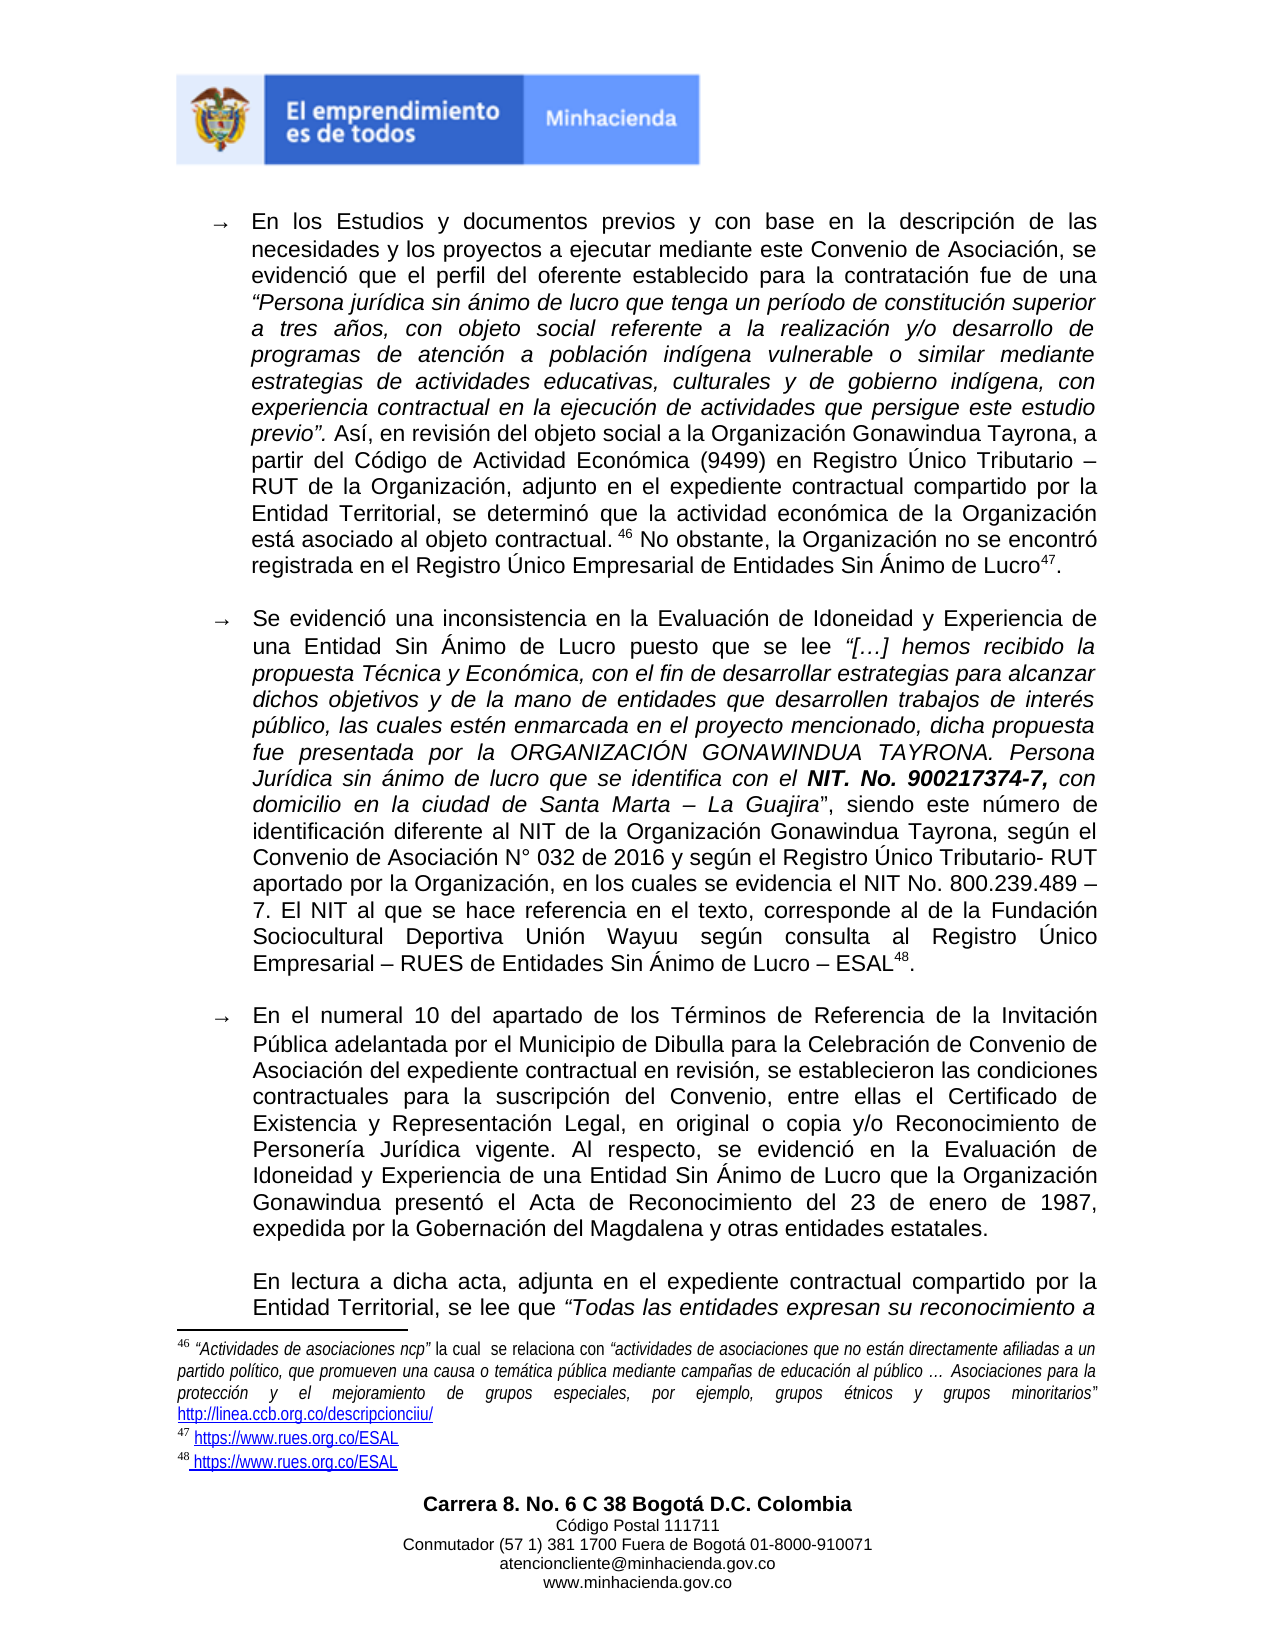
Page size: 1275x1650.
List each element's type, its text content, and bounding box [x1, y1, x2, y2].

list Se evidenció una inconsistencia en la Evaluación de Idoneidad y Experiencia de una Entidad Sin Ánimo de Lucro puesto que se lee “[…] hemos recibido la propuesta Técnica y Económica, con el fin de desarrollar estrategias para alcanzar dichos objetivos y de la mano de entidades que desarrollen trabajos de interés público, las cuales estén enmarcada en el proyecto mencionado, dicha propuesta fue presentada por la ORGANIZACIÓN GONAWINDUA TAYRONA. Persona Jurídica sin ánimo de lucro que se identifica con el NIT. No. 900217374-7, con domicilio en la ciudad de Santa Marta – La Guajira”, siendo este número de identificación diferente al NIT de la Organización Gonawindua Tayrona, según el Convenio de Asociación N° 032 de 2016 y según el Registro Único Tributario- RUT aportado por la Organización, en los cuales se evidencia el NIT No. 800.239.489 – 7. El NIT al que se hace referencia en el texto, corresponde al de la Fundación Sociocultural Deportiva Unión Wayuu según consulta al Registro Único Empresarial – RUES de Entidades Sin Ánimo de Lucro – ESAL. [215, 605, 1098, 976]
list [252, 1268, 1098, 1320]
picture [175, 71, 714, 182]
list En el numeral 10 del apartado de los Términos de Referencia de la Invitación Pública adelantada por el Municipio de Dibulla para la Celebración de Convenio de Asociación del expediente contractual en revisión, se establecieron las condiciones contractuales para la suscripción del Convenio, entre ellas el Certificado de Existencia y Representación Legal, en original o copia y/o Reconocimiento de Personería Jurídica vigente. Al respecto, se evidenció en la Evaluación de Idoneidad y Experiencia de una Entidad Sin Ánimo de Lucro que la Organización Gonawindua presentó el Acta de Reconocimiento del 23 de enero de 1987, expedida por la Gobernación del Magdalena y otras entidades estatales. [215, 1002, 1098, 1241]
list En los Estudios y documentos previos y con base en la descripción de las necesidades y los proyectos a ejecutar mediante este Convenio de Asociación, se evidenció que el perfil del oferente establecido para la contratación fue de una “Persona jurídica sin ánimo de lucro que tenga un período de constitución superior a tres años, con objeto social referente a la realización y/o desarrollo de programas de atención a población indígena vulnerable o similar mediante estrategias de actividades educativas, culturales y de gobierno indígena, con experiencia contractual en la ejecución de actividades que persigue este estudio previo”. Así, en revisión del objeto social a la Organización Gonawindua Tayrona, a partir del Código de Actividad Económica (9499) en Registro Único Tributario – RUT de la Organización, adjunto en el expediente contractual compartido por la Entidad Territorial, se determinó que la actividad económica de la Organización está asociado al objeto contractual. No obstante, la Organización no se encontró registrada en el Registro Único Empresarial de Entidades Sin Ánimo de Lucro. [213, 208, 1098, 578]
